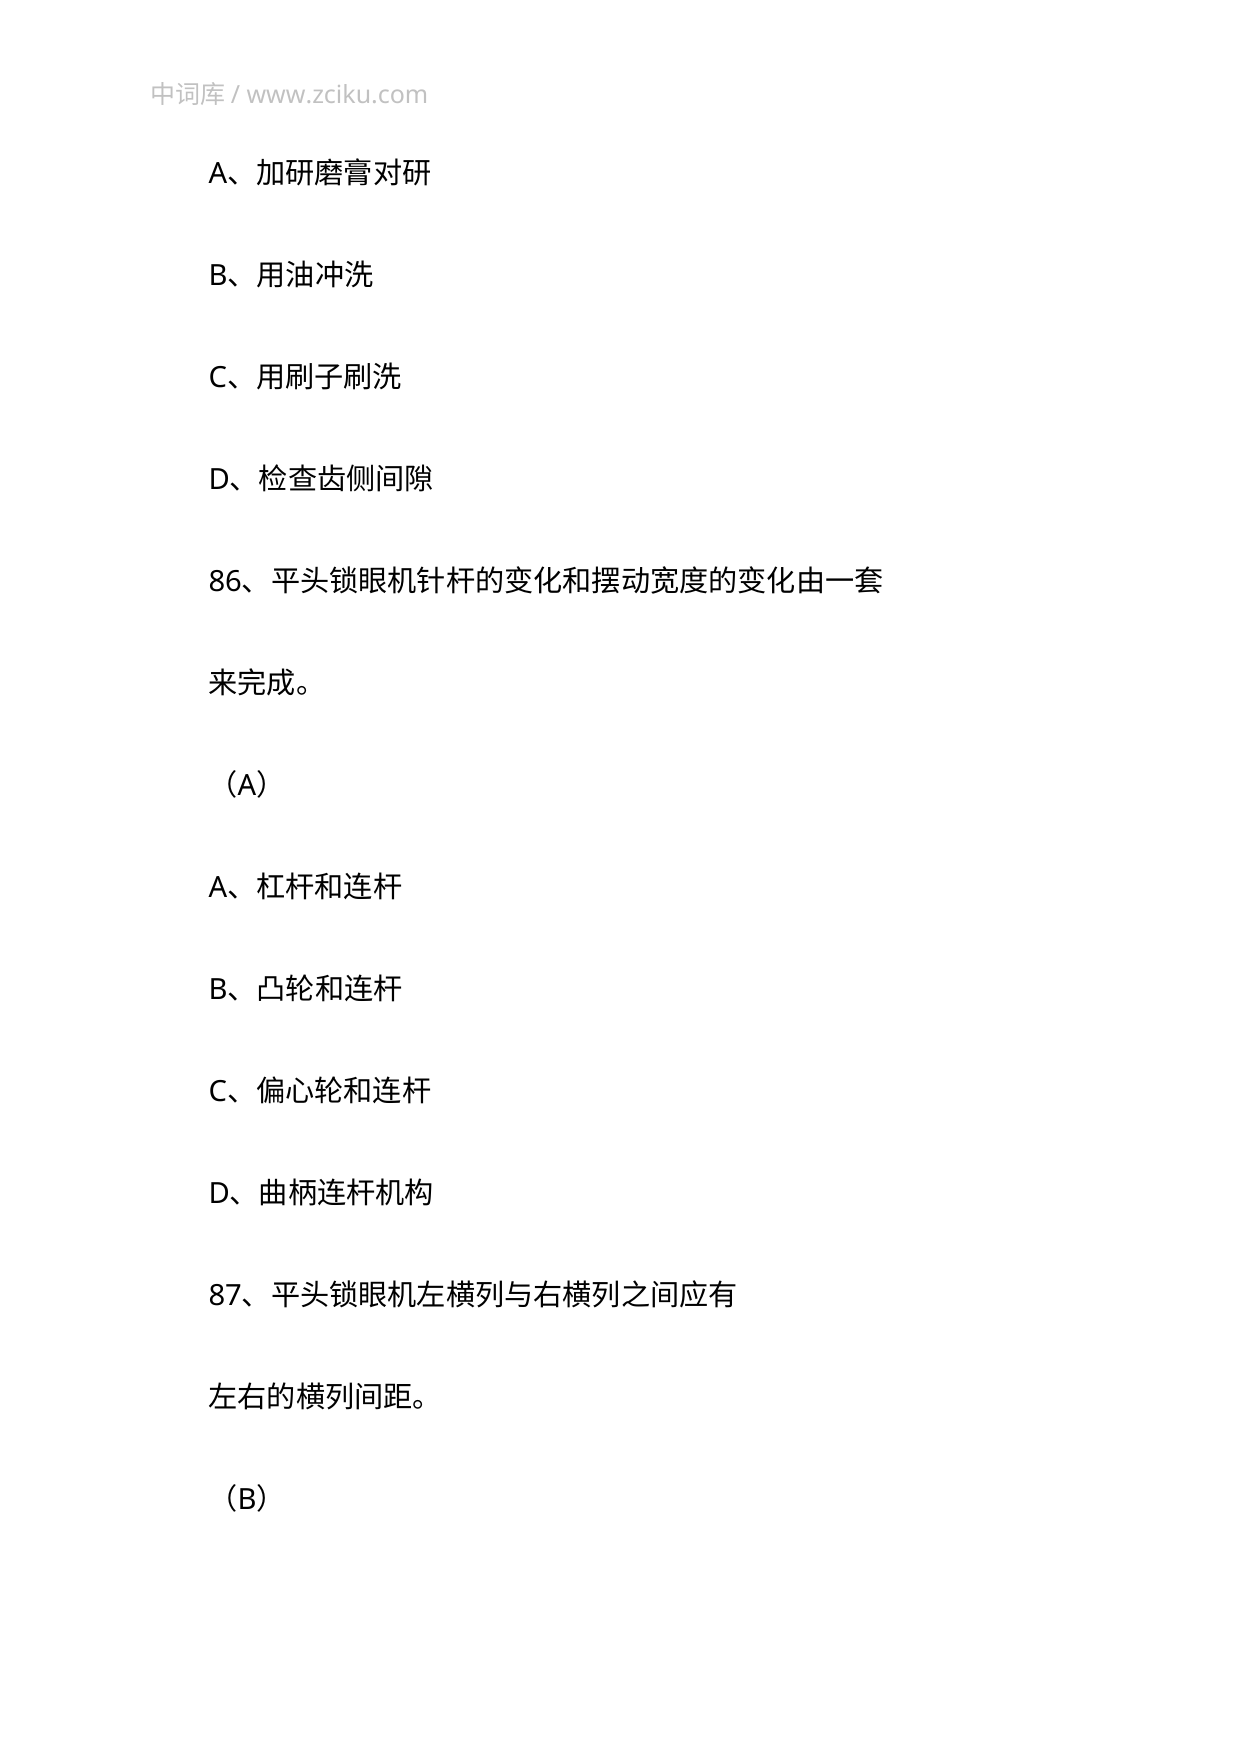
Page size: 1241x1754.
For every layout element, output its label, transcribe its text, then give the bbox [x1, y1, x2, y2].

text 87、平头锁眼机左横列与右横列之间应有 [150, 1272, 1090, 1314]
text B、用油冲洗 [150, 252, 1090, 294]
text C、偏心轮和连杆 [150, 1068, 1090, 1110]
text 左右的横列间距。 [150, 1373, 1090, 1416]
text （B） [150, 1475, 1090, 1518]
text （A） [150, 762, 1090, 804]
text 来完成。 [150, 660, 1090, 702]
text C、用刷子刷洗 [150, 354, 1090, 396]
text D、曲柄连杆机构 [150, 1169, 1090, 1212]
text 86、平头锁眼机针杆的变化和摆动宽度的变化由一套 [150, 558, 1090, 600]
text A、加研磨膏对研 [150, 150, 1090, 192]
text A、杠杆和连杆 [150, 864, 1090, 906]
text B、凸轮和连杆 [150, 966, 1090, 1008]
text D、检查齿侧间隙 [150, 456, 1090, 498]
